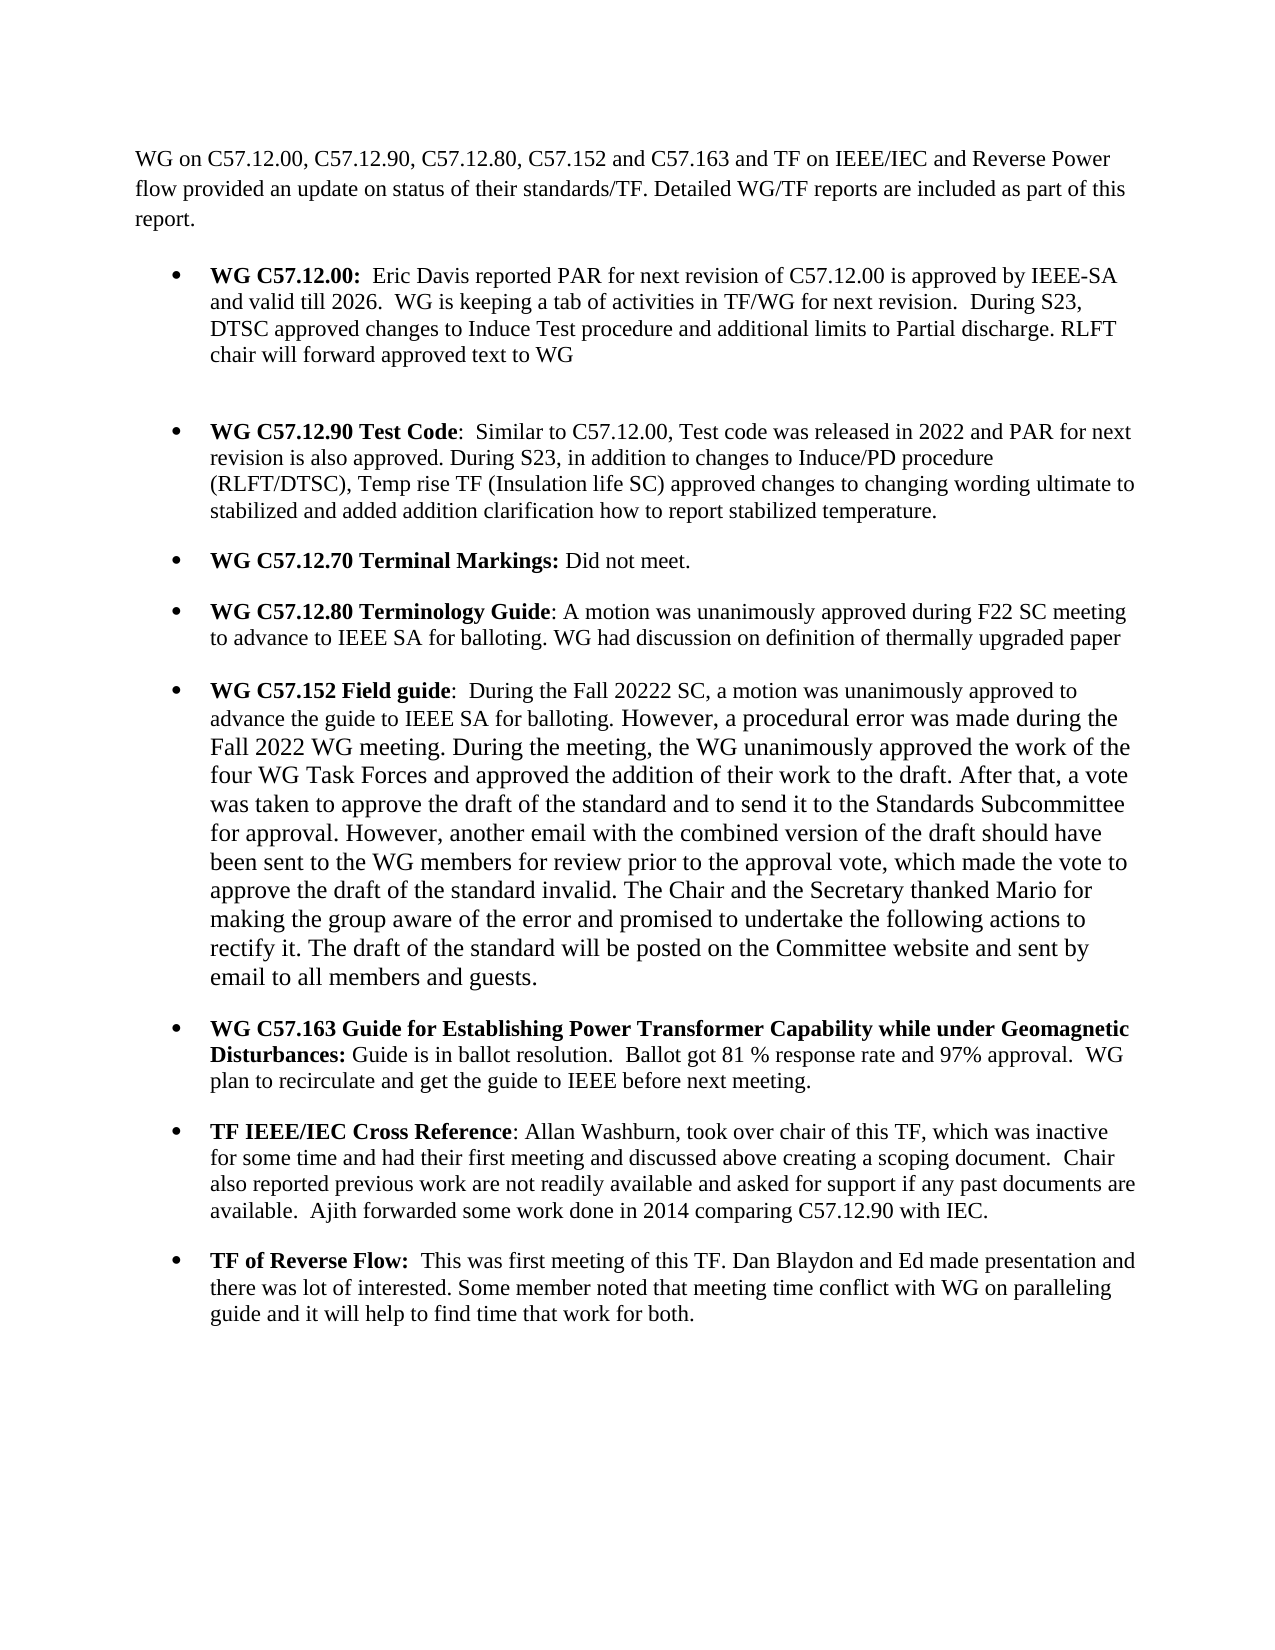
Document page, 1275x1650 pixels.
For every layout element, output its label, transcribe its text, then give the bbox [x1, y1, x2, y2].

list WG C57.163 Guide for Establishing Power Transformer Capability while under Geomagnetic Disturbances: Guide is in ballot resolution. Ballot got 81 % response rate and 97% approval. WG plan to recirculate and get the guide to IEEE before next meeting. [172, 1015, 1140, 1094]
text WG on C57.12.00, C57.12.90, C57.12.80, C57.152 and C57.163 and TF on IEEE/IEC and Reverse Power flow provided an update on status of their standards/TF. Detailed WG/TF reports are included as part of this report. [135, 145, 1140, 232]
list WG C57.12.00: Eric Davis reported PAR for next revision of C57.12.00 is approved by IEEE-SA and valid till 2026. WG is keeping a tab of activities in TF/WG for next revision. During S23, DTSC approved changes to Induce Test procedure and additional limits to Partial discharge. RLFT chair will forward approved text to WG [172, 262, 1140, 367]
list TF IEEE/IEC Cross Reference: Allan Washburn, took over chair of this TF, which was inactive for some time and had their first meeting and discussed above creating a scoping document. Chair also reported previous work are not readily available and asked for support if any past documents are available. Ajith forwarded some work done in 2014 comparing C57.12.90 with IEC. [172, 1118, 1140, 1223]
list WG C57.12.80 Terminology Guide: A motion was unanimously approved during F22 SC meeting to advance to IEEE SA for balloting. WG had discussion on definition of thermally upgraded paper [172, 598, 1140, 650]
list WG C57.12.70 Terminal Markings: Did not meet. [172, 547, 1140, 574]
list WG C57.12.90 Test Code: Similar to C57.12.00, Test code was released in 2022 and PAR for next revision is also approved. During S23, in addition to changes to Induce/PD procedure (RLFT/DTSC), Temp rise TF (Insulation life SC) approved changes to changing wording ultimate to stabilized and added addition clarification how to report stabilized temperature. [172, 418, 1140, 523]
list WG C57.152 Field guide: During the Fall 20222 SC, a motion was unanimously approved to advance the guide to IEEE SA for balloting. However, a procedural error was made during the Fall 2022 WG meeting. During the meeting, the WG unanimously approved the work of the four WG Task Forces and approved the addition of their work to the draft. After that, a vote was taken to approve the draft of the standard and to send it to the Standards Subcommittee for approval. However, another email with the combined version of the draft should have been sent to the WG members for review prior to the approval vote, which made the vote to approve the draft of the standard invalid. The Chair and the Secretary thanked Mario for making the group aware of the error and promised to undertake the following actions to rectify it. The draft of the standard will be posted on the Committee website and sent by email to all members and guests. [172, 677, 1140, 991]
list TF of Reverse Flow: This was first meeting of this TF. Dan Blaydon and Ed made presentation and there was lot of interested. Some member noted that meeting time conflict with WG on paralleling guide and it will help to find time that work for both. [172, 1247, 1140, 1326]
